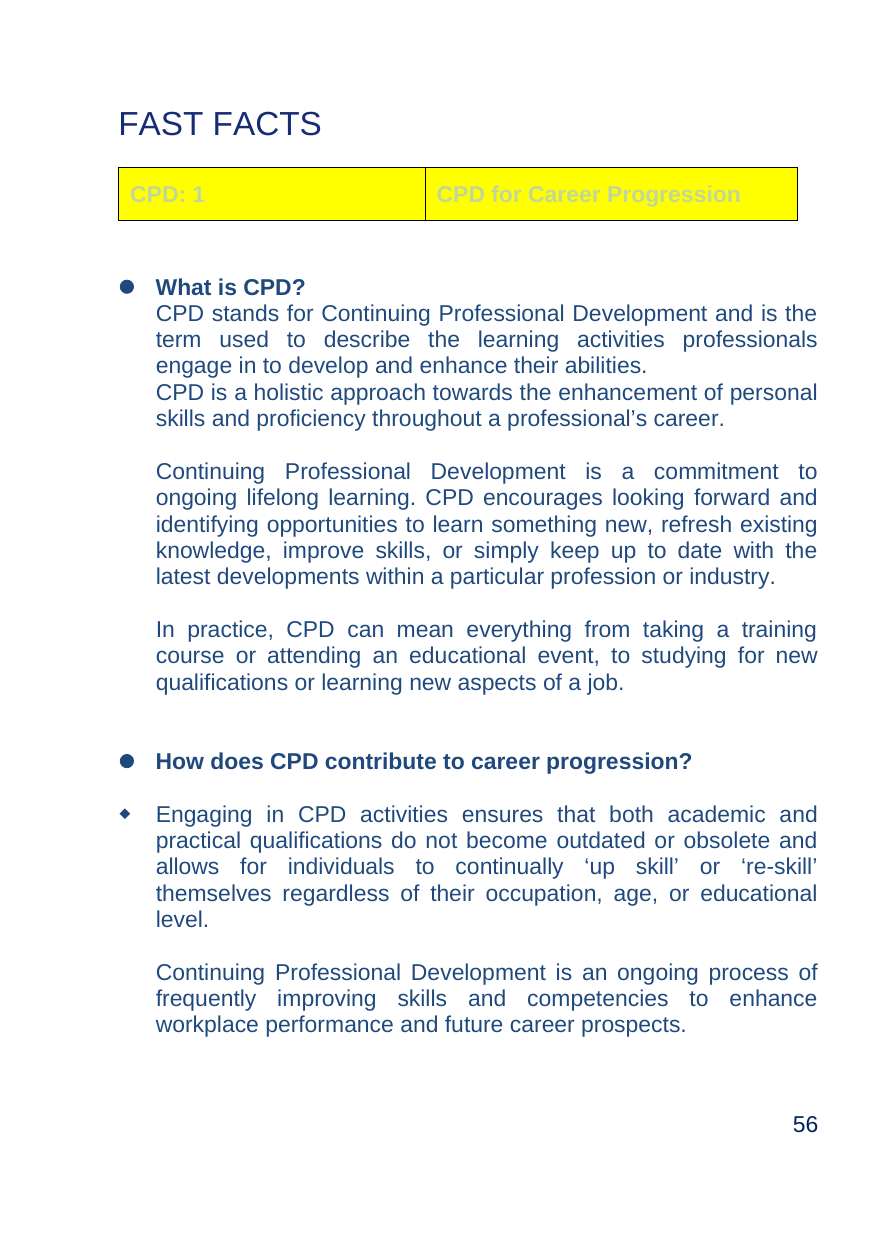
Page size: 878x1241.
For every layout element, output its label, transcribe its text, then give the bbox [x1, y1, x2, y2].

table_header CPD for Career Progression [426, 168, 797, 220]
list How does CPD contribute to career progression? [118, 748, 818, 774]
list CPD stands for Continuing Professional Development and is the term used to describe the learning activities professionals engage in to develop and enhance their abilities. [156, 300, 818, 379]
list Engaging in CPD activities ensures that both academic and practical qualifications do not become outdated or obsolete and allows for individuals to continually ‘up skill’ or ‘re-skill’ themselves regardless of their occupation, age, or educational level. [118, 801, 818, 932]
list Continuing Professional Development is an ongoing process of frequently improving skills and competencies to enhance workplace performance and future career prospects. [156, 959, 818, 1038]
table_header CPD: 1 [119, 168, 425, 220]
list CPD is a holistic approach towards the enhancement of personal skills and proficiency throughout a professional’s career. [156, 379, 818, 432]
list Continuing Professional Development is a commitment to ongoing lifelong learning. CPD encourages looking forward and identifying opportunities to learn something new, refresh existing knowledge, improve skills, or simply keep up to date with the latest developments within a particular profession or industry. [156, 458, 818, 590]
list What is CPD? [118, 273, 818, 300]
subtitle FAST FACTS [118, 104, 818, 142]
list In practice, CPD can mean everything from taking a training course or attending an educational event, to studying for new qualifications or learning new aspects of a job. [156, 616, 818, 695]
